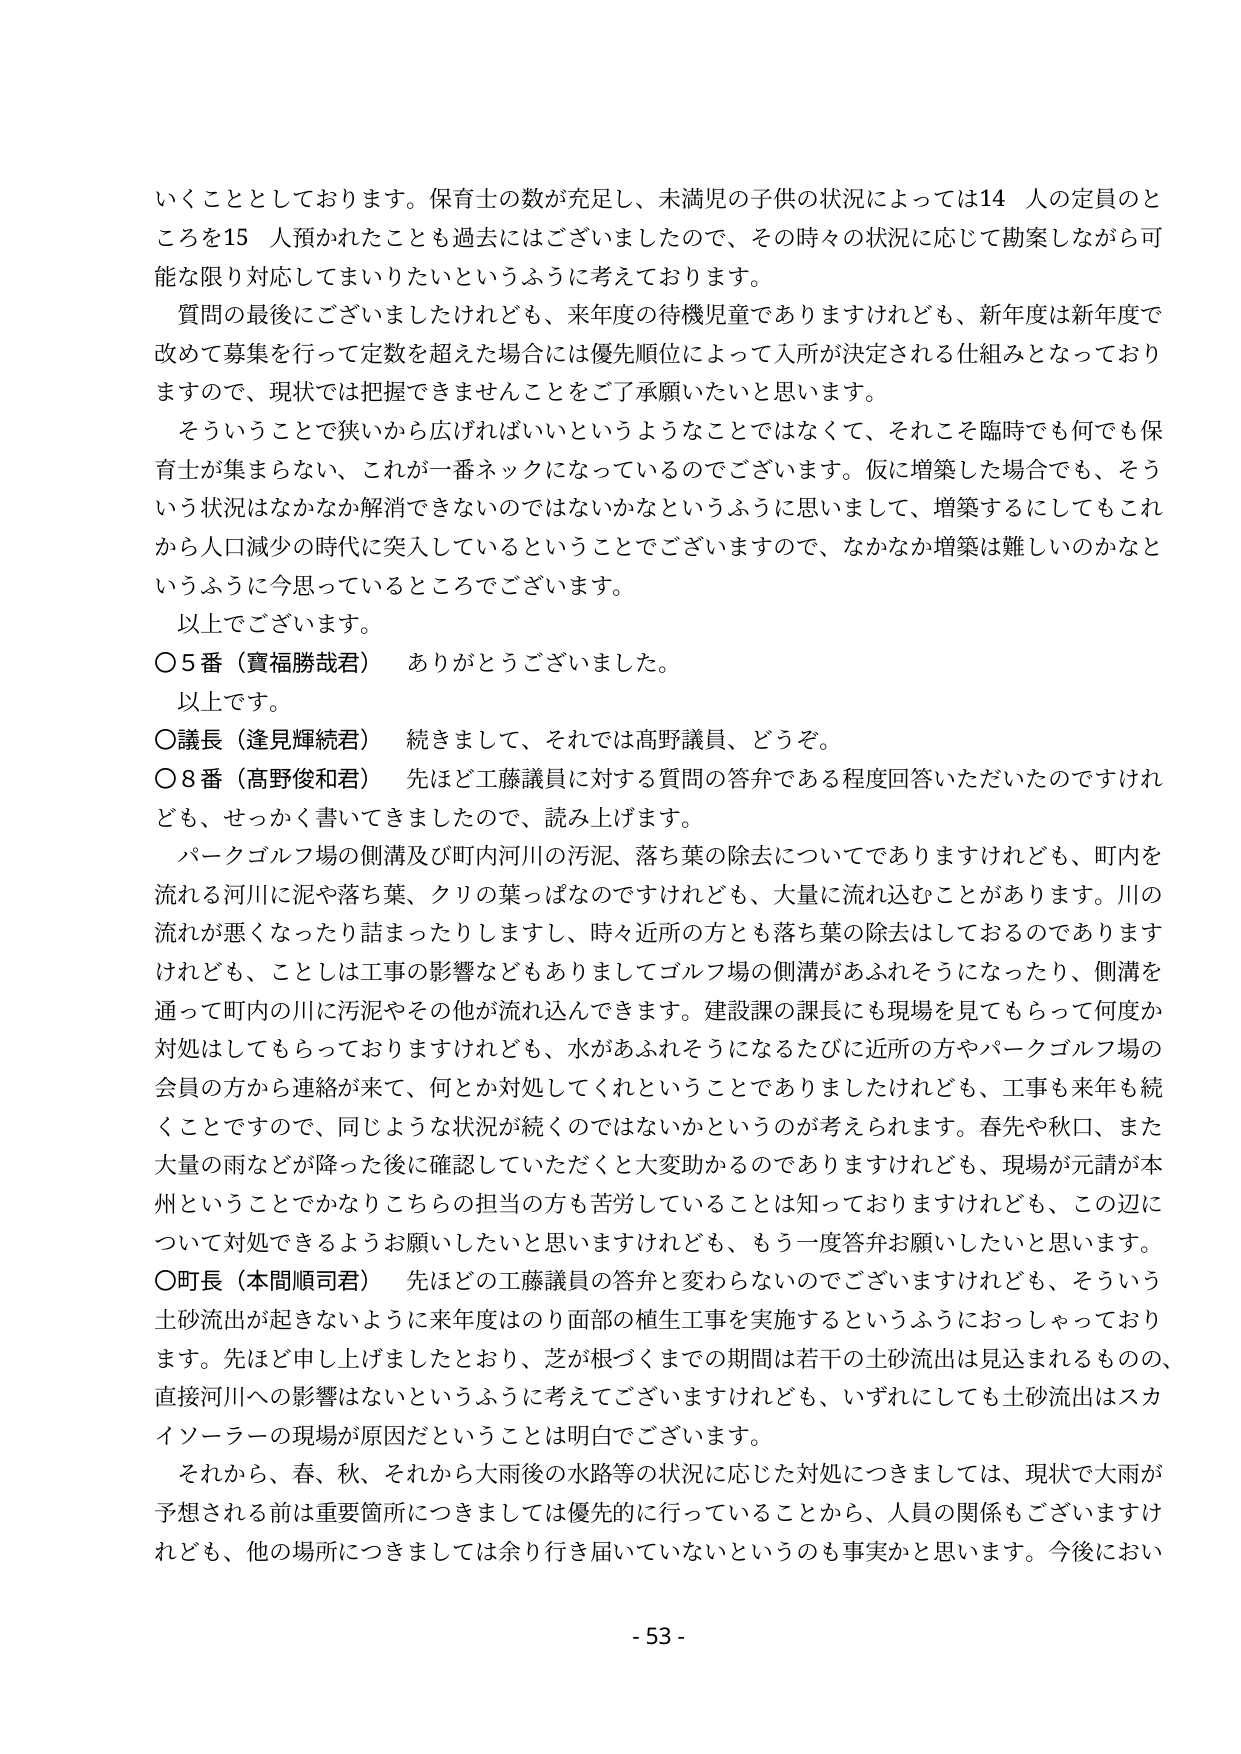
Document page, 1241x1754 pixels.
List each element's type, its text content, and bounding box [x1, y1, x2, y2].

text そういうことで狭いから広げればいいというようなことではなくて、それこそ臨時でも何でも保育士が集まらない、これが一番ネックになっているのでございます。仮に増築した場合でも、そういう状況はなかなか解消できないのではないかなというふうに思いまして、増築するにしてもこれから人口減少の時代に突入しているということでございますので、なかなか増築は難しいのかなというふうに今思っているところでございます。 [154, 410, 1163, 603]
text 以上です。 [154, 681, 1163, 719]
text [154, 178, 1163, 294]
text 〇町長（本間順司君） 先ほどの工藤議員の答弁と変わらないのでございますけれども、そういう土砂流出が起きないように来年度はのり面部の植生工事を実施するというふうにおっしゃっております。先ほど申し上げましたとおり、芝が根づくまでの期間は若干の土砂流出は見込まれるものの、直接河川への影響はないというふうに考えてございますけれども、いずれにしても土砂流出はスカイソーラーの現場が原因だということは明白でございます。 [154, 1261, 1163, 1454]
text 〇議長（逢見輝続君） 続きまして、それでは髙野議員、どうぞ。 [154, 719, 1163, 758]
text 以上でございます。 [154, 603, 1163, 642]
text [154, 1454, 1163, 1570]
text 〇８番（髙野俊和君） 先ほど工藤議員に対する質問の答弁である程度回答いただいたのですけれども、せっかく書いてきましたので、読み上げます。 [154, 758, 1163, 835]
text 質問の最後にございましたけれども、来年度の待機児童でありますけれども、新年度は新年度で改めて募集を行って定数を超えた場合には優先順位によって入所が決定される仕組みとなっておりますので、現状では把握できませんことをご了承願いたいと思います。 [154, 294, 1163, 410]
text パークゴルフ場の側溝及び町内河川の汚泥、落ち葉の除去についてでありますけれども、町内を流れる河川に泥や落ち葉、クリの葉っぱなのですけれども、大量に流れ込むことがあります。川の流れが悪くなったり詰まったりしますし、時々近所の方とも落ち葉の除去はしておるのでありますけれども、ことしは工事の影響などもありましてゴルフ場の側溝があふれそうになったり、側溝を通って町内の川に汚泥やその他が流れ込んできます。建設課の課長にも現場を見てもらって何度か対処はしてもらっておりますけれども、水があふれそうになるたびに近所の方やパークゴルフ場の会員の方から連絡が来て、何とか対処してくれということでありましたけれども、工事も来年も続くことですので、同じような状況が続くのではないかというのが考えられます。春先や秋口、また大量の雨などが降った後に確認していただくと大変助かるのでありますけれども、現場が元請が本州ということでかなりこちらの担当の方も苦労していることは知っておりますけれども、この辺について対処できるようお願いしたいと思いますけれども、もう一度答弁お願いしたいと思います。 [154, 835, 1163, 1261]
text 〇５番（寶福勝哉君） ありがとうございました。 [154, 642, 1163, 681]
